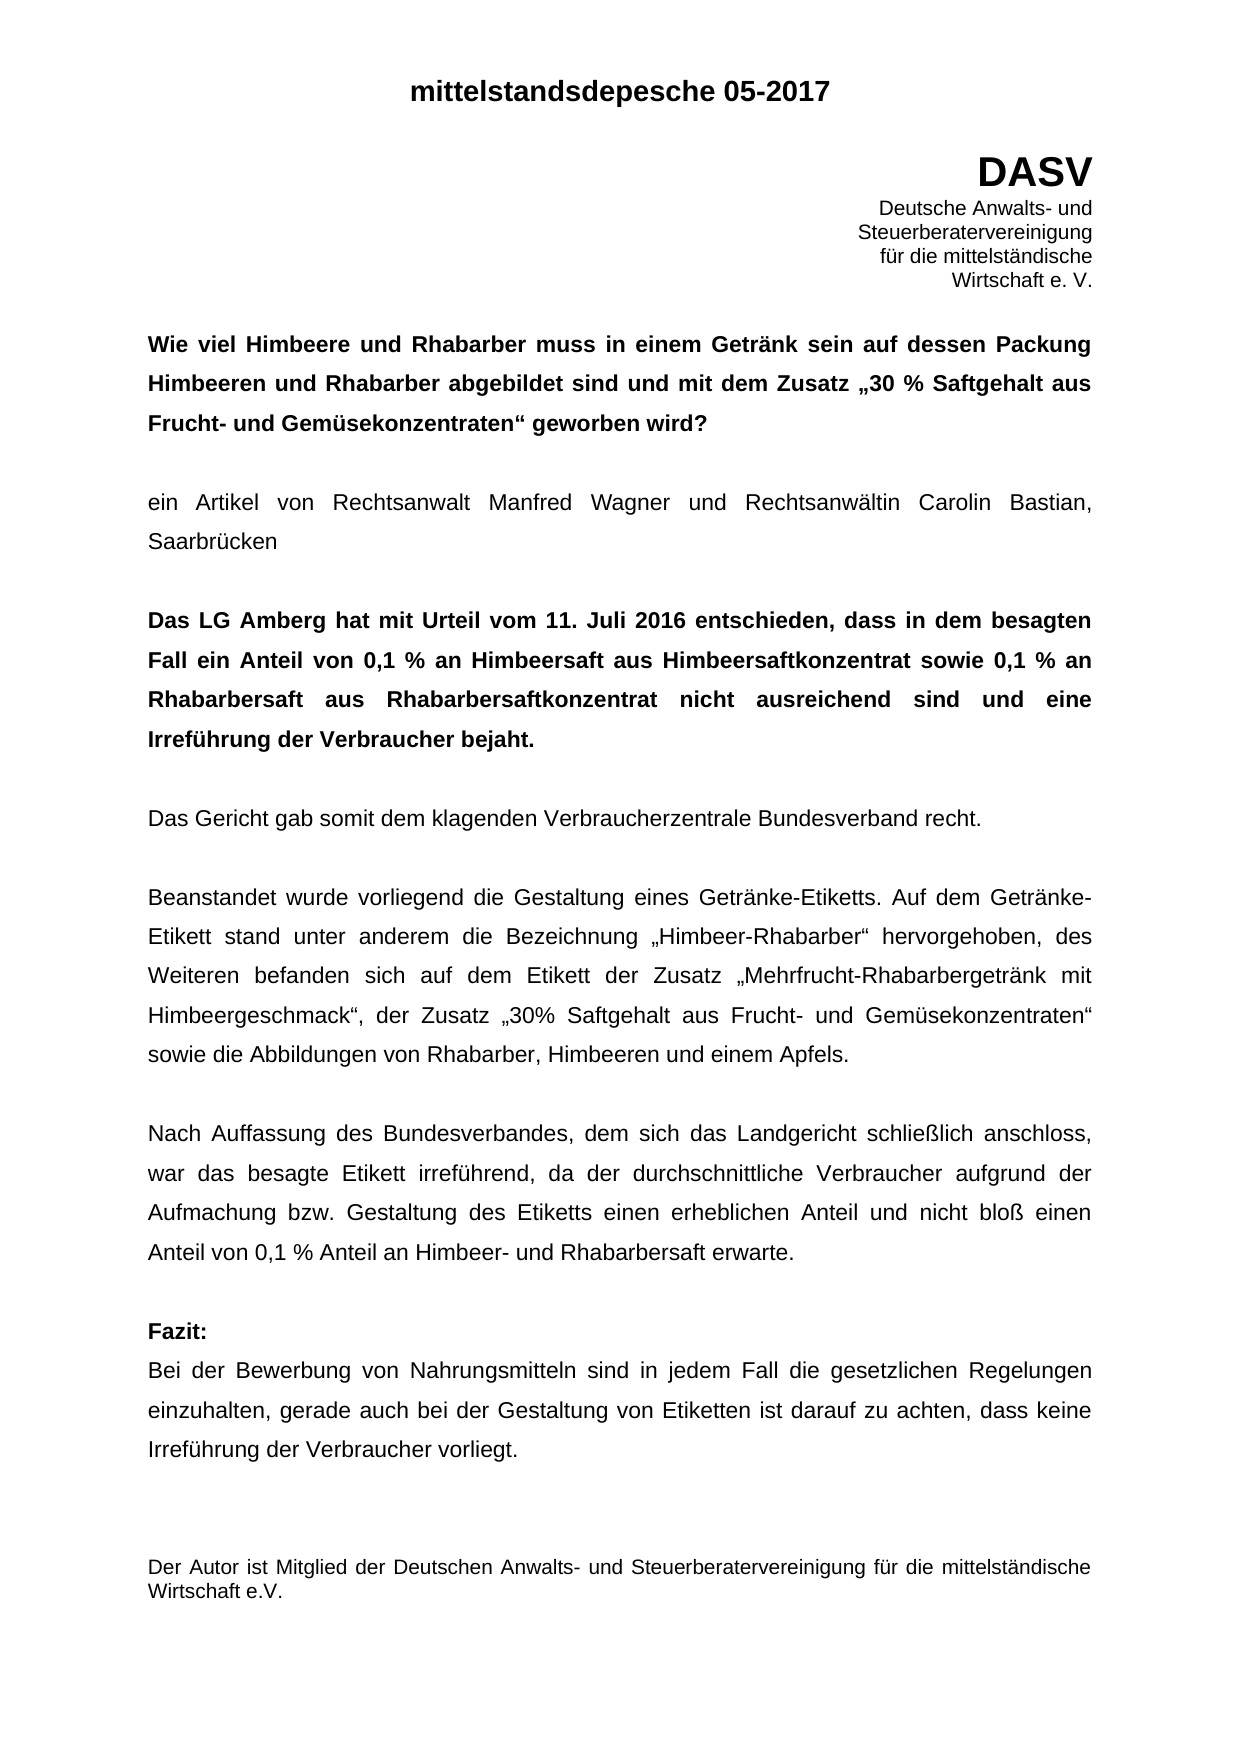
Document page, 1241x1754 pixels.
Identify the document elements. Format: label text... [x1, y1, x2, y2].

text Das Gericht gab somit dem klagenden Verbraucherzentrale Bundesverband recht. [148, 804, 1093, 831]
text Das LG Amberg hat mit Urteil vom 11. Juli 2016 entschieden, dass in dem besagten Fall ein Anteil von 0,1 % an Himbeersaft aus Himbeersaftkonzentrat sowie 0,1 % an Rhabarbersaft aus Rhabarbersaftkonzentrat nicht ausreichend sind und eine Irreführung der Verbraucher bejaht. [148, 607, 1093, 752]
text Steuerberatervereinigung [148, 219, 1093, 243]
text Wie viel Himbeere und Rhabarber muss in einem Getränk sein auf dessen Packung Himbeeren und Rhabarber abgebildet sind und mit dem Zusatz „30 % Saftgehalt aus Frucht- und Gemüsekonzentraten“ geworben wird? [148, 331, 1093, 436]
text Fazit: [148, 1318, 1093, 1344]
text Bei der Bewerbung von Nahrungsmitteln sind in jedem Fall die gesetzlichen Regelungen einzuhalten, gerade auch bei der Gestaltung von Etiketten ist darauf zu achten, dass keine Irreführung der Verbraucher vorliegt. [148, 1357, 1093, 1463]
text ein Artikel von Rechtsanwalt Manfred Wagner und Rechtsanwältin Carolin Bastian, Saarbrücken [148, 489, 1093, 554]
text Der Autor ist Mitglied der Deutschen Anwalts- und Steuerberatervereinigung für die mittelständische Wirtschaft e.V. [148, 1555, 1093, 1603]
text DASV [148, 148, 1093, 196]
text Beanstandet wurde vorliegend die Gestaltung eines Getränke-Etiketts. Auf dem Getränke-Etikett stand unter anderem die Bezeichnung „Himbeer-Rhabarber“ hervorgehoben, des Weiteren befanden sich auf dem Etikett der Zusatz „Mehrfrucht-Rhabarbergetränk mit Himbeergeschmack“, der Zusatz „30% Saftgehalt aus Frucht- und Gemüsekonzentraten“ sowie die Abbildungen von Rhabarber, Himbeeren und einem Apfels. [148, 883, 1093, 1068]
text für die mittelständische [148, 243, 1093, 267]
text Wirtschaft e. V. [148, 267, 1093, 291]
text Deutsche Anwalts- und [148, 196, 1093, 219]
text Nach Auffassung des Bundesverbandes, dem sich das Landgericht schließlich anschloss, war das besagte Etikett irreführend, da der durchschnittliche Verbraucher aufgrund der Aufmachung bzw. Gestaltung des Etiketts einen erheblichen Anteil und nicht bloß einen Anteil von 0,1 % Anteil an Himbeer- und Rhabarbersaft erwarte. [148, 1120, 1093, 1265]
